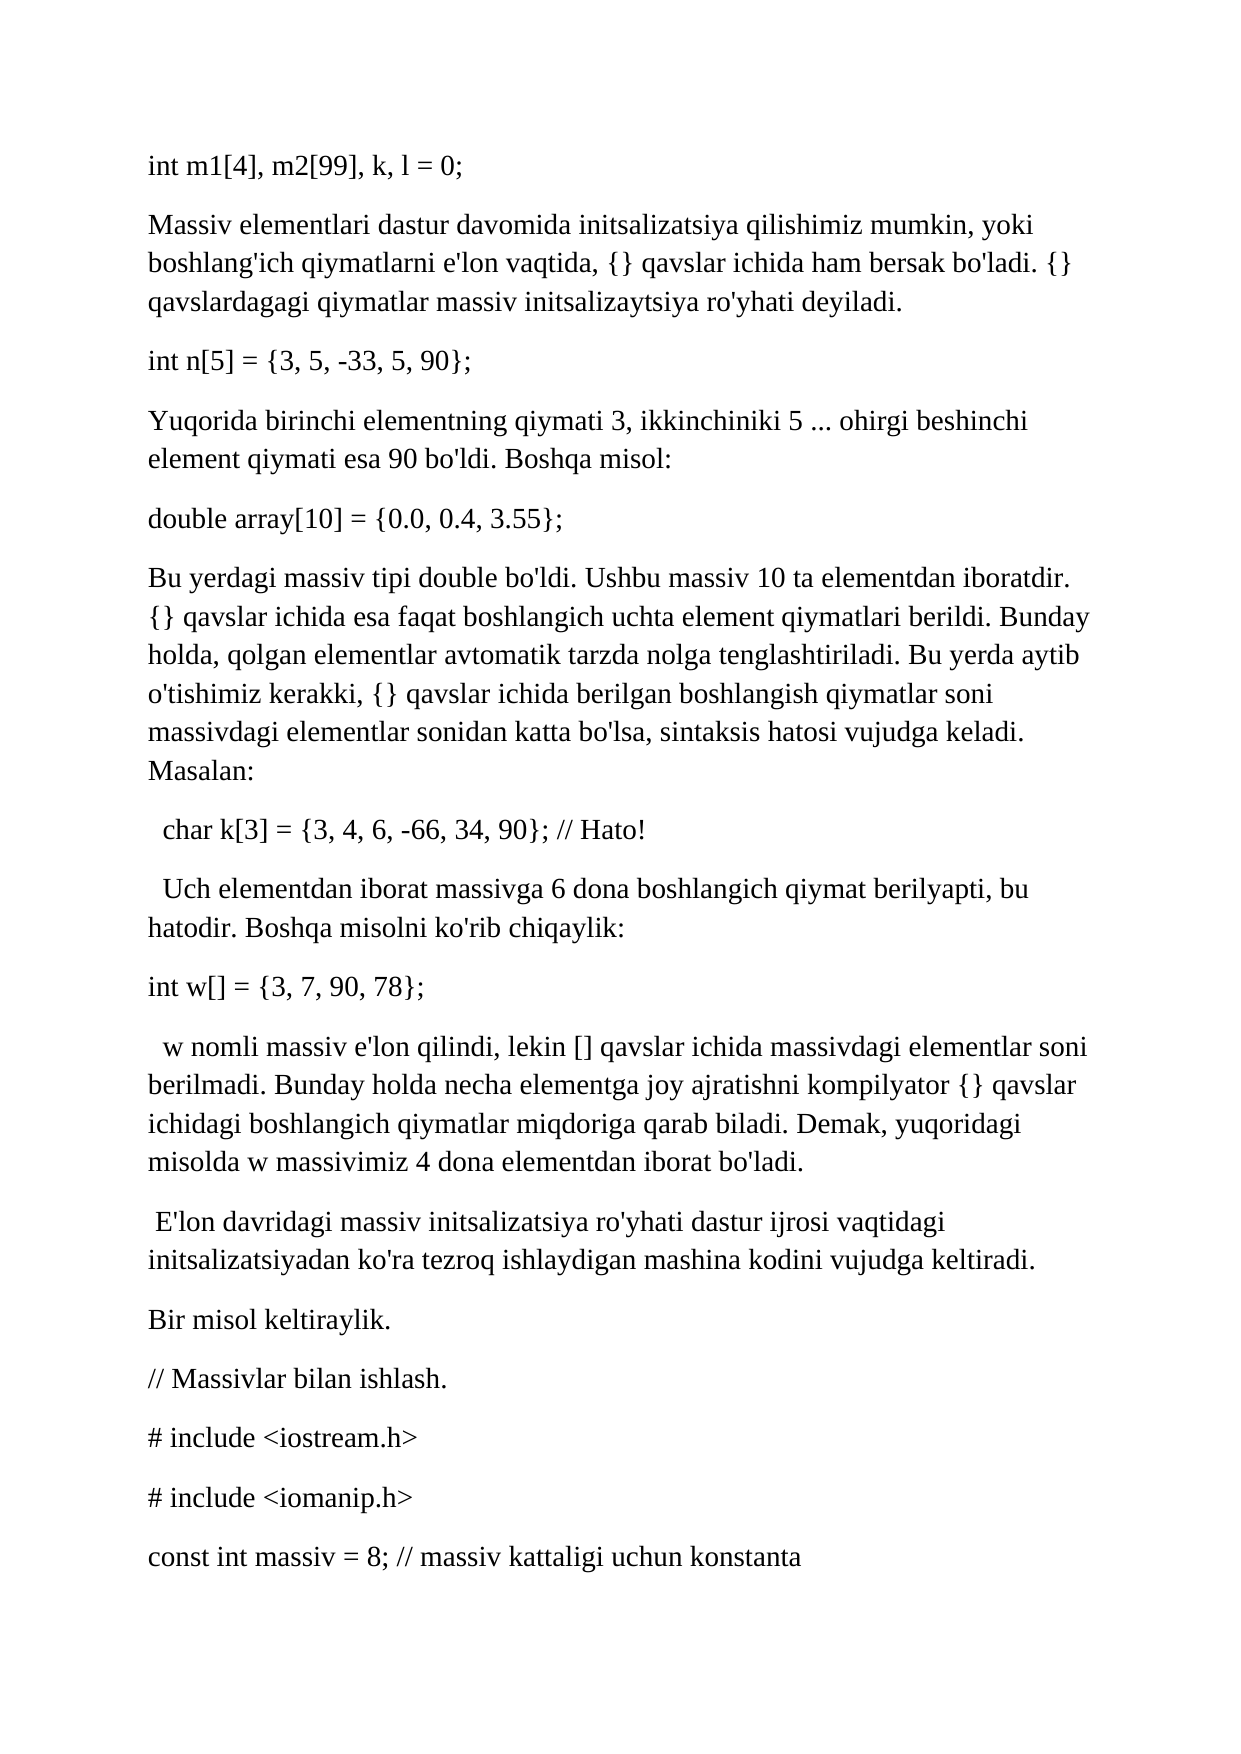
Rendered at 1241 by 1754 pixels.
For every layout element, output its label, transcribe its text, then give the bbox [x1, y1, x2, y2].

text # include <iostream.h> [148, 1421, 1093, 1454]
text int w[] = {3, 7, 90, 78}; [148, 969, 1093, 1003]
text const int massiv = 8; // massiv kattaligi uchun konstanta [148, 1539, 1093, 1573]
text int m1[4], m2[99], k, l = 0; [148, 148, 1093, 181]
text Bu yerdagi massiv tipi double bo'ldi. Ushbu massiv 10 ta elementdan iboratdir. {} qavslar ichida esa faqat boshlangich uchta element qiymatlari berildi. Bunday holda, qolgan elementlar avtomatik tarzda nolga tenglashtiriladi. Bu yerda aytib o'tishimiz kerakki, {} qavslar ichida berilgan boshlangish qiymatlar soni massivdagi elementlar sonidan katta bo'lsa, sintaksis hatosi vujudga keladi. Masalan: [148, 560, 1093, 786]
text E'lon davridagi massiv initsalizatsiya ro'yhati dastur ijrosi vaqtidagi initsalizatsiyadan ko'ra tezroq ishlaydigan mashina kodini vujudga keltiradi. [148, 1204, 1093, 1276]
text Uch elementdan iborat massivga 6 dona boshlangich qiymat berilyapti, bu hatodir. Boshqa misolni ko'rib chiqaylik: [148, 872, 1093, 944]
text # include <iomanip.h> [148, 1480, 1093, 1513]
text w nomli massiv e'lon qilindi, lekin [] qavslar ichida massivdagi elementlar soni berilmadi. Bunday holda necha elementga joy ajratishni kompilyator {} qavslar ichidagi boshlangich qiymatlar miqdoriga qarab biladi. Demak, yuqoridagi misolda w massivimiz 4 dona elementdan iborat bo'ladi. [148, 1029, 1093, 1178]
text int n[5] = {3, 5, -33, 5, 90}; [148, 343, 1093, 377]
text Yuqorida birinchi elementning qiymati 3, ikkinchiniki 5 ... ohirgi beshinchi element qiymati esa 90 bo'ldi. Boshqa misol: [148, 403, 1093, 475]
text // Massivlar bilan ishlash. [148, 1361, 1093, 1395]
text char k[3] = {3, 4, 6, -66, 34, 90}; // Hato! [148, 812, 1093, 846]
text Bir misol keltiraylik. [148, 1302, 1093, 1335]
text Massiv elementlari dastur davomida initsalizatsiya qilishimiz mumkin, yoki boshlang'ich qiymatlarni e'lon vaqtida, {} qavslar ichida ham bersak bo'ladi. {} qavslardagagi qiymatlar massiv initsalizaytsiya ro'yhati deyiladi. [148, 207, 1093, 318]
text double array[10] = {0.0, 0.4, 3.55}; [148, 501, 1093, 534]
